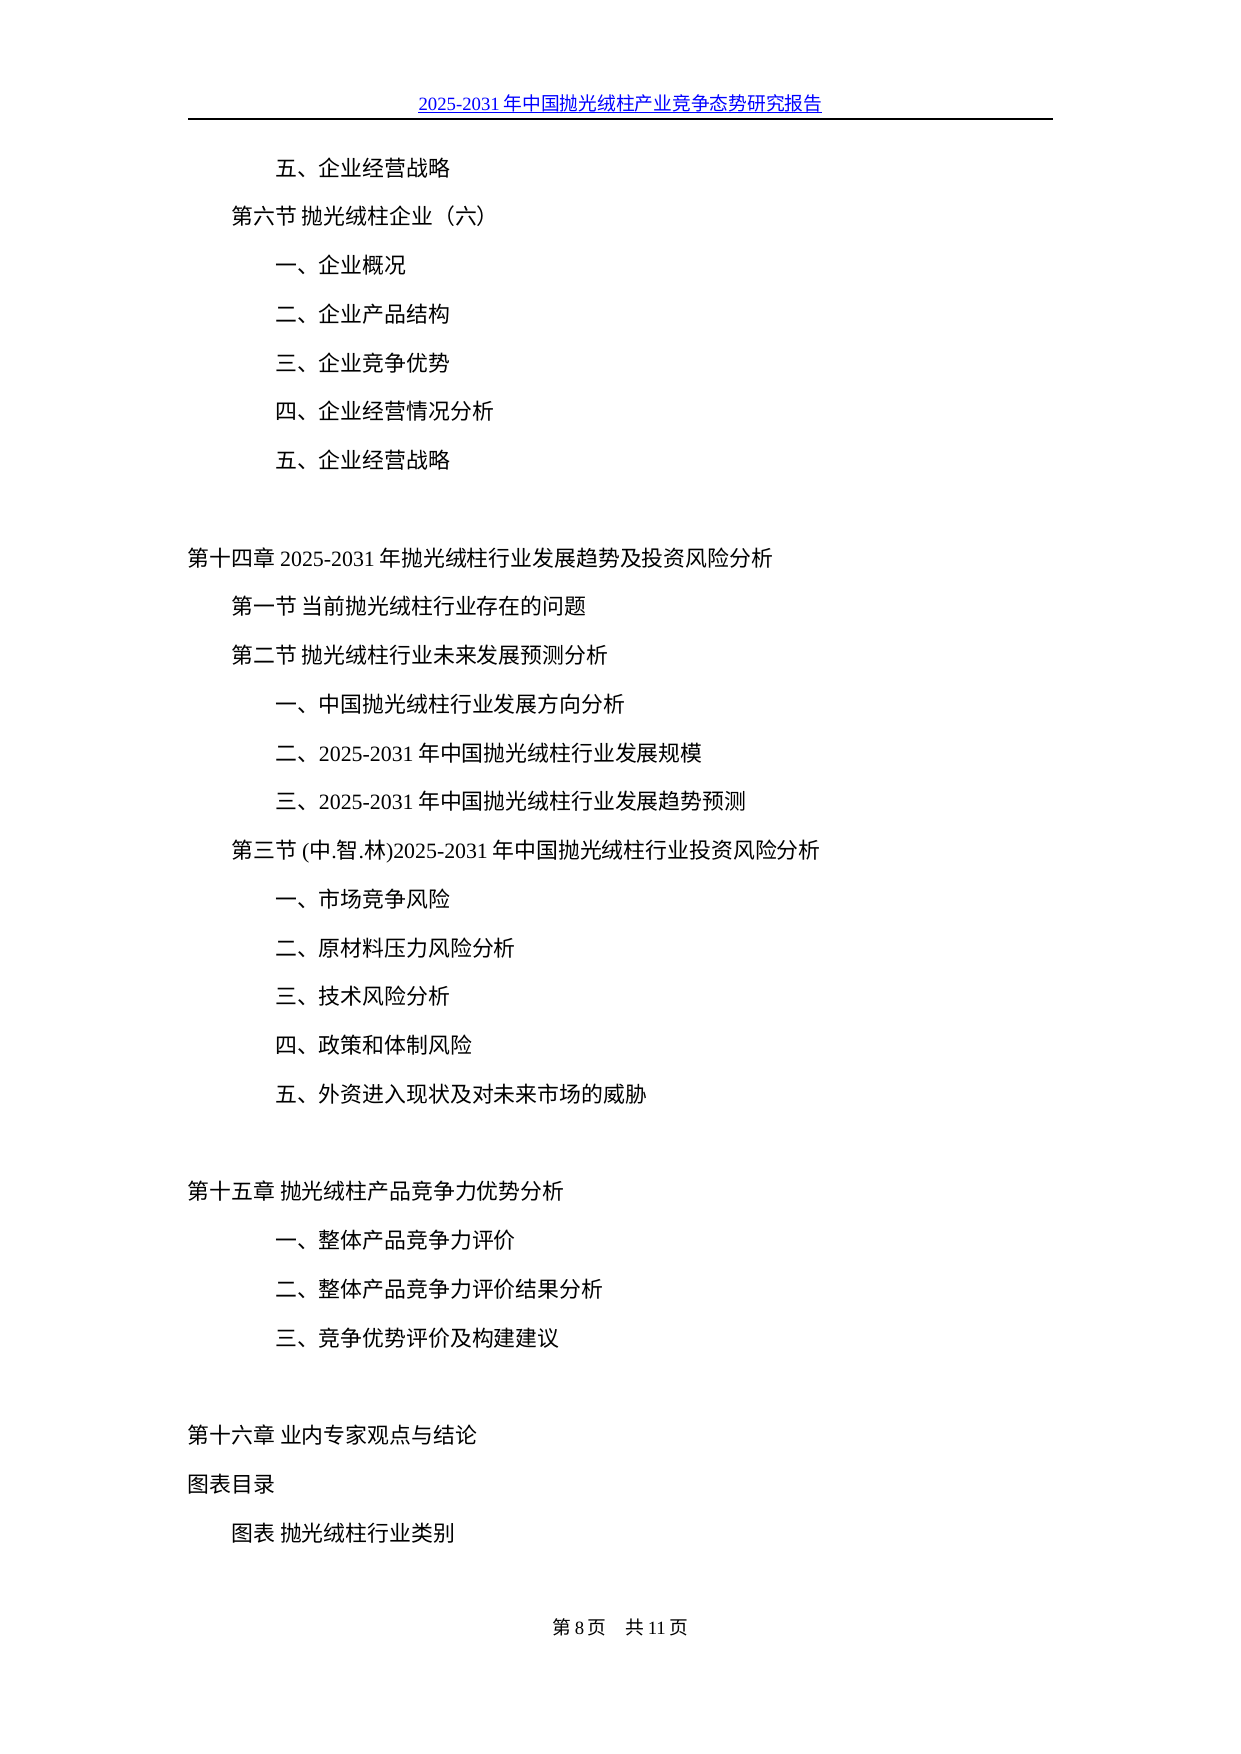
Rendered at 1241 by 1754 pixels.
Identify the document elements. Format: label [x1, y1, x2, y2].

text [187, 150, 1053, 1548]
